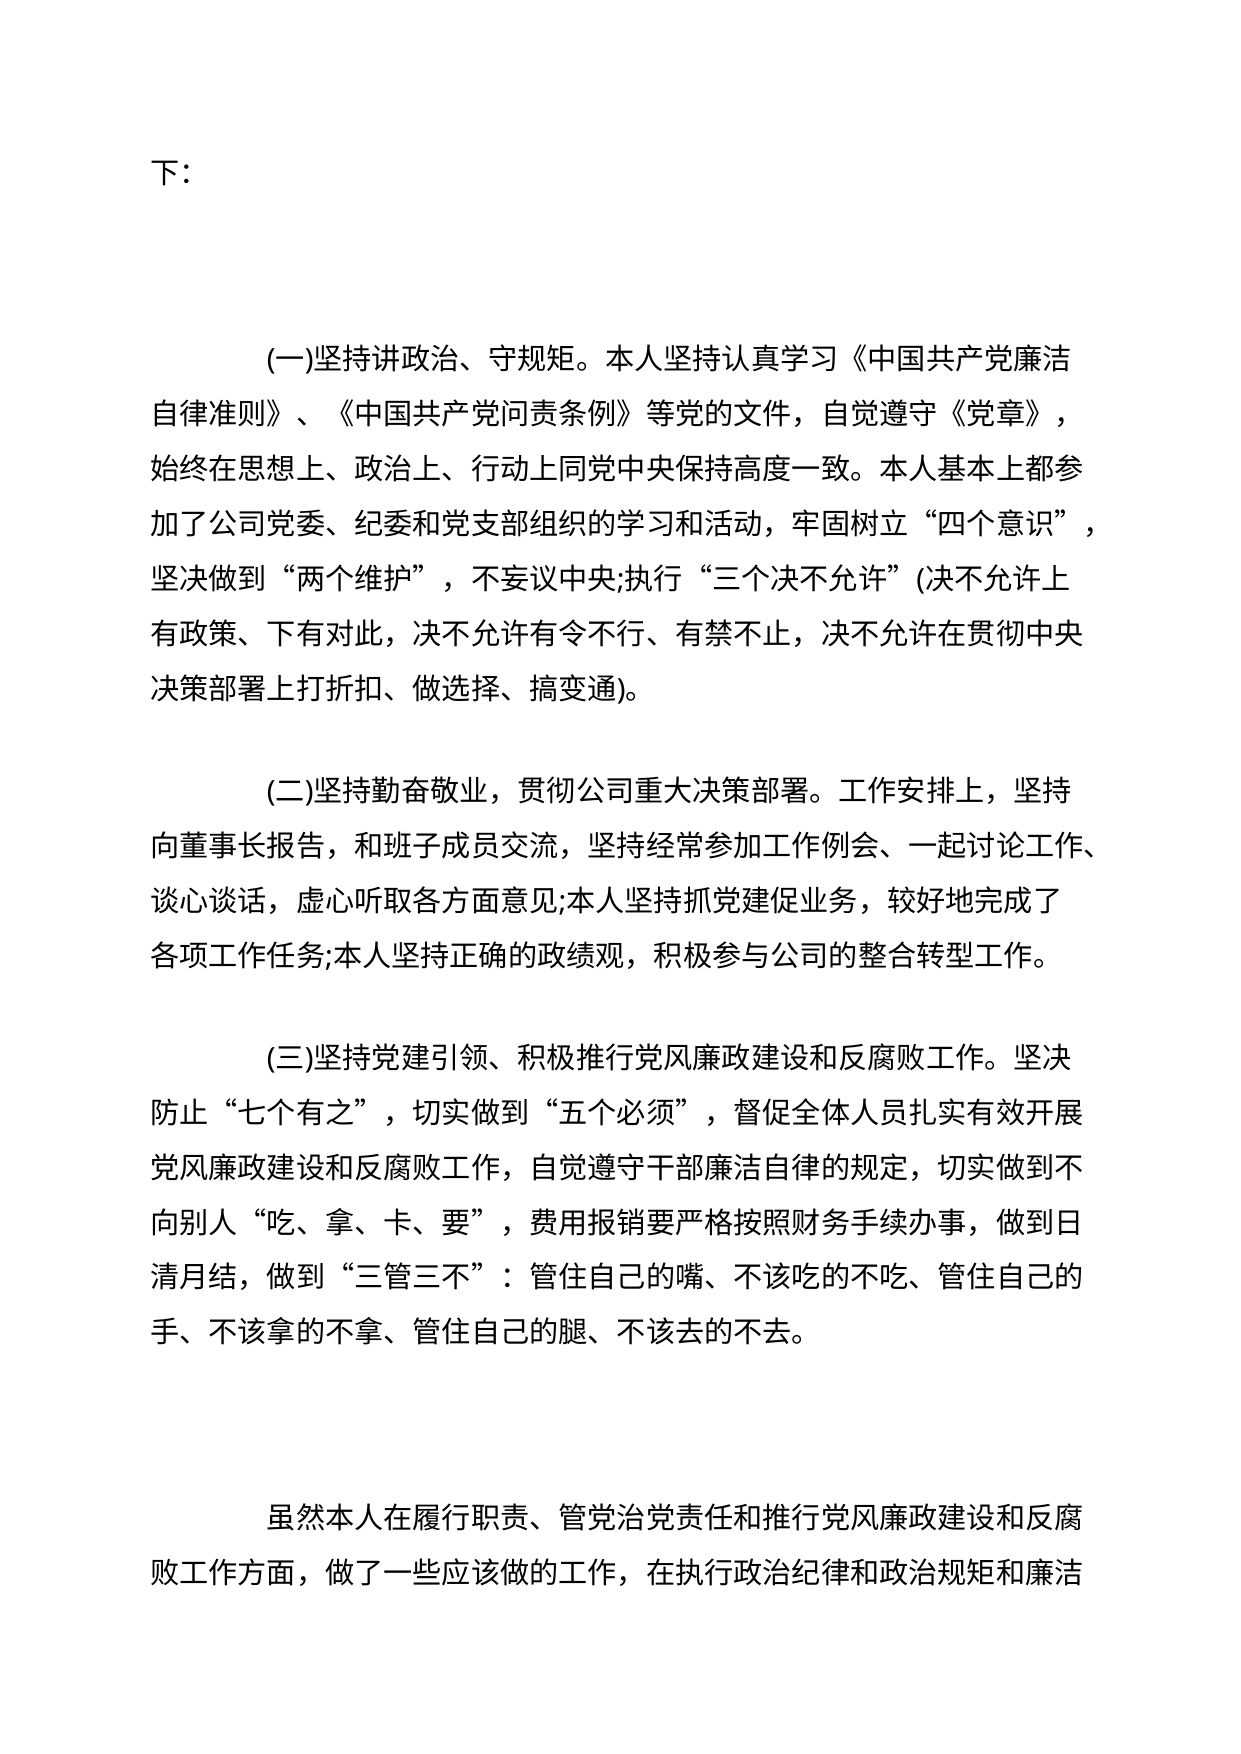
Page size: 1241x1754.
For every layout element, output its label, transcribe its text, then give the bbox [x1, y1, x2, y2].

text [150, 1495, 1090, 1592]
text (三)坚持党建引领、积极推行党风廉政建设和反腐败工作。坚决防止“七个有之”，切实做到“五个必须”，督促全体人员扎实有效开展党风廉政建设和反腐败工作，自觉遵守干部廉洁自律的规定，切实做到不向别人“吃、拿、卡、要”，费用报销要严格按照财务手续办事，做到日清月结，做到“三管三不”：管住自己的嘴、不该吃的不吃、管住自己的手、不该拿的不拿、管住自己的腿、不该去的不去。 [150, 1034, 1090, 1351]
text (一)坚持讲政治、守规矩。本人坚持认真学习《中国共产党廉洁自律准则》、《中国共产党问责条例》等党的文件，自觉遵守《党章》，始终在思想上、政治上、行动上同党中央保持高度一致。本人基本上都参加了公司党委、纪委和党支部组织的学习和活动，牢固树立“四个意识”，坚决做到“两个维护”，不妄议中央;执行“三个决不允许”(决不允许上有政策、下有对此，决不允许有令不行、有禁不止，决不允许在贯彻中央决策部署上打折扣、做选择、搞变通)。 [150, 336, 1090, 708]
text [150, 150, 1090, 192]
text (二)坚持勤奋敬业，贯彻公司重大决策部署。工作安排上，坚持向董事长报告，和班子成员交流，坚持经常参加工作例会、一起讨论工作、谈心谈话，虚心听取各方面意见;本人坚持抓党建促业务，较好地完成了各项工作任务;本人坚持正确的政绩观，积极参与公司的整合转型工作。 [150, 767, 1090, 975]
